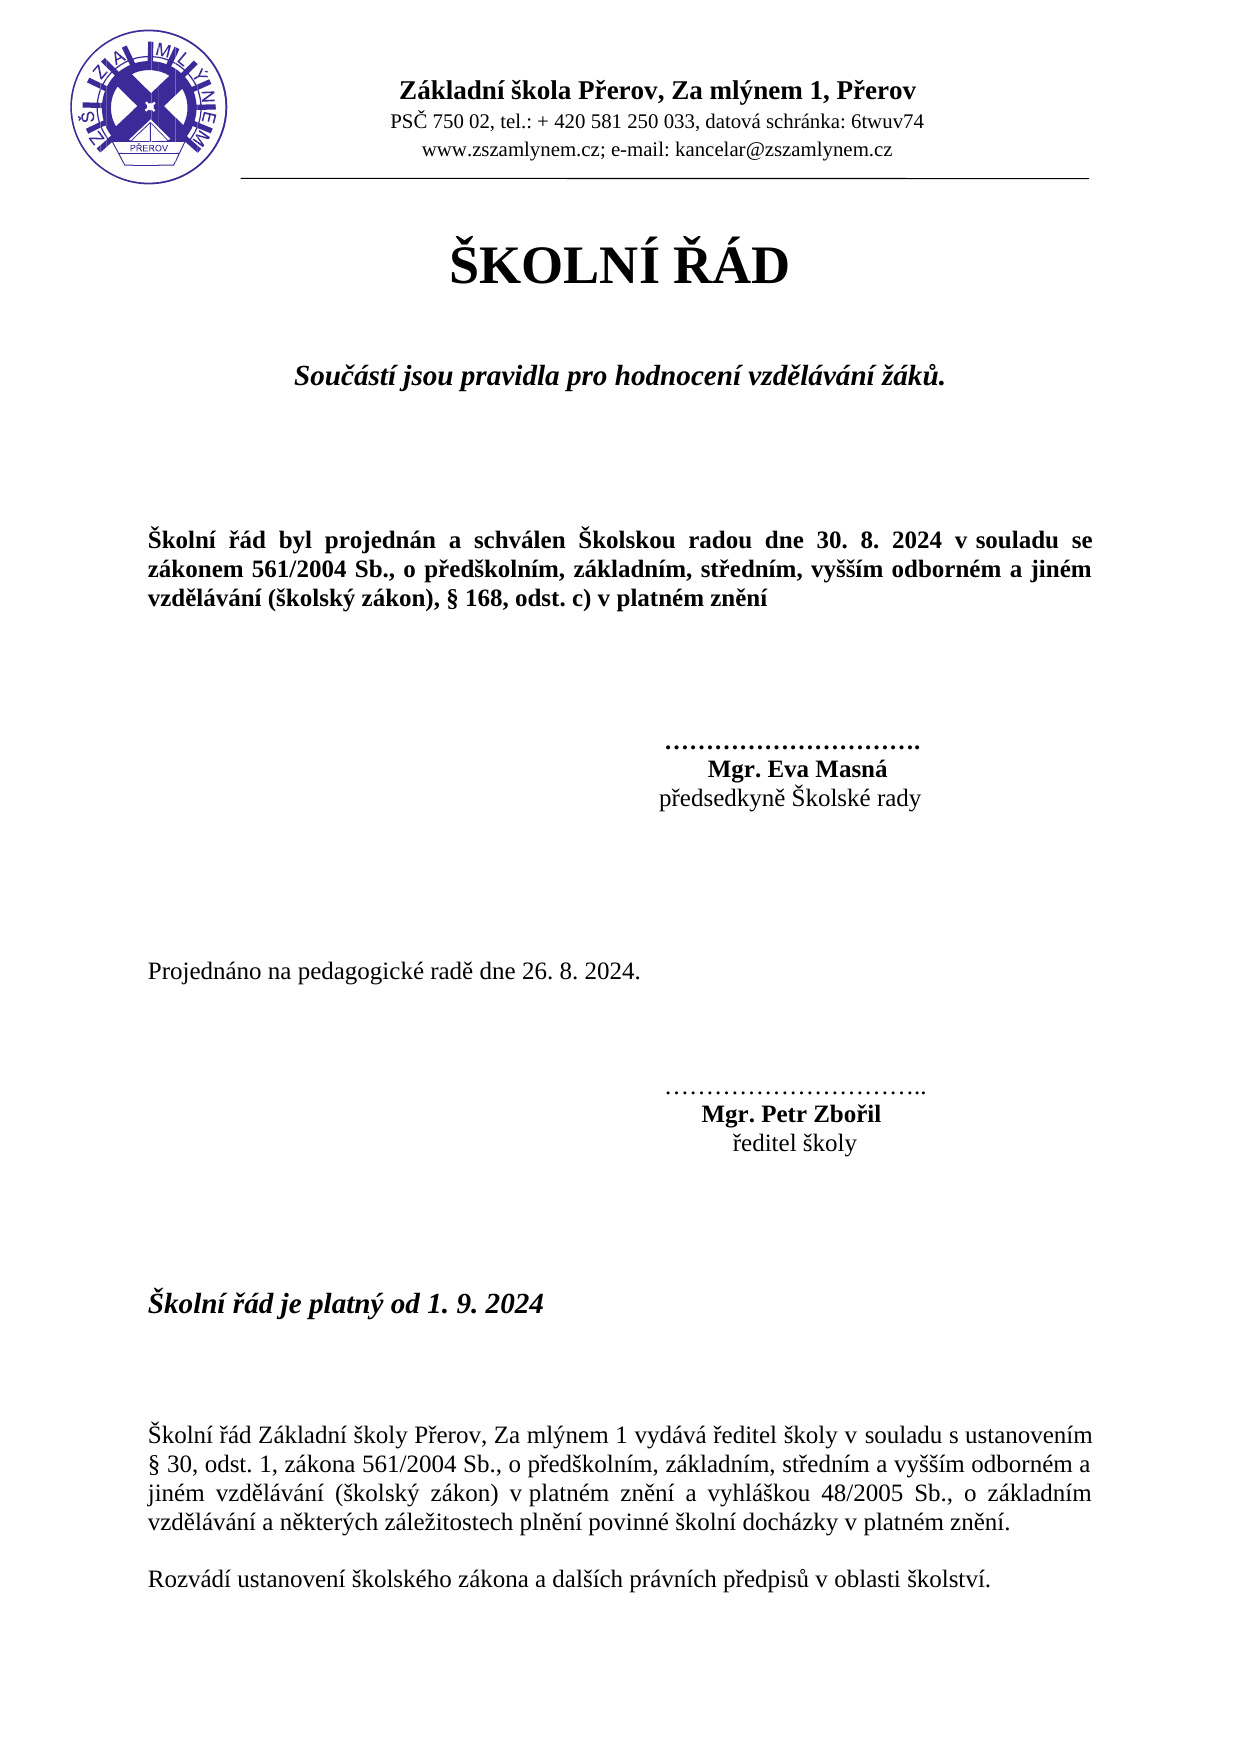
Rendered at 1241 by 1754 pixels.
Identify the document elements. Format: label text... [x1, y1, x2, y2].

text Projednáno na pedagogické radě dne 26. 8. 2024. [148, 956, 1093, 984]
text ………………………….. [148, 1071, 1093, 1099]
text Školní řád je platný od 1. 9. 2024 [148, 1286, 1093, 1320]
text Mgr. Eva Masná [148, 754, 1093, 783]
text ŠKOLNÍ ŘÁD [148, 233, 1093, 295]
text Rozvádí ustanovení školského zákona a dalších právních předpisů v oblasti školství. [148, 1564, 1093, 1593]
text předsedkyně Školské rady [148, 783, 1093, 812]
text Školní řád Základní školy Přerov, Za mlýnem 1 vydává ředitel školy v souladu s ustanovením § 30, odst. 1, zákona 561/2004 Sb., o předškolním, základním, středním a vyšším odborném a jiném vzdělávání (školský zákon) v platném znění a vyhláškou 48/2005 Sb., o základním vzdělávání a některých záležitostech plnění povinné školní docházky v platném znění. [148, 1421, 1093, 1536]
text …………………………. [148, 726, 1093, 754]
text Součástí jsou pravidla pro hodnocení vzdělávání žáků. [148, 358, 1093, 391]
text ředitel školy [148, 1128, 1093, 1157]
text Školní řád byl projednán a schválen Školskou radou dne 30. 8. 2024 v souladu se zákonem 561/2004 Sb., o předškolním, základním, středním, vyšším odborném a jiném vzdělávání (školský zákon), § 168, odst. c) v platném znění [148, 525, 1093, 612]
text Mgr. Petr Zbořil [148, 1099, 1093, 1128]
